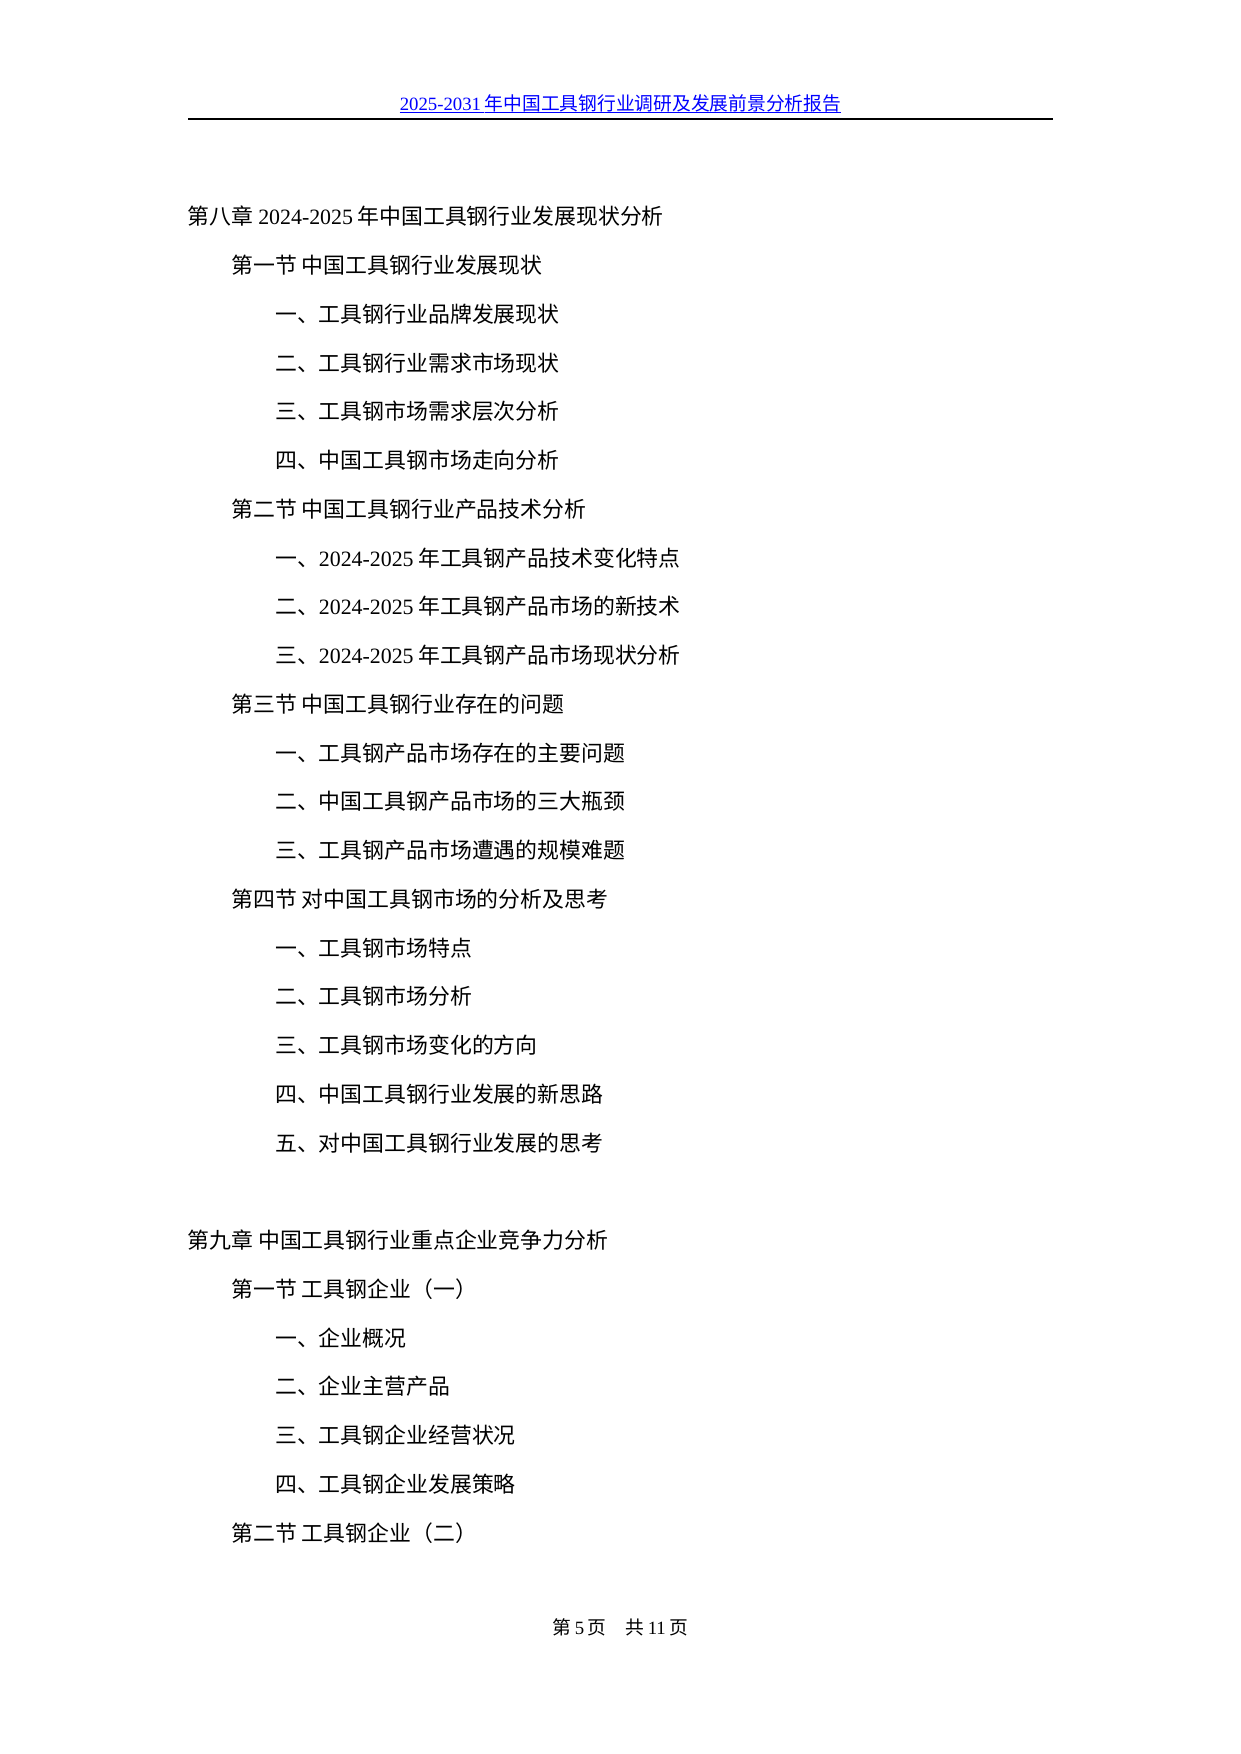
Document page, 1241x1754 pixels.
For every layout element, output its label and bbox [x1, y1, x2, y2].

text [187, 150, 1053, 1548]
